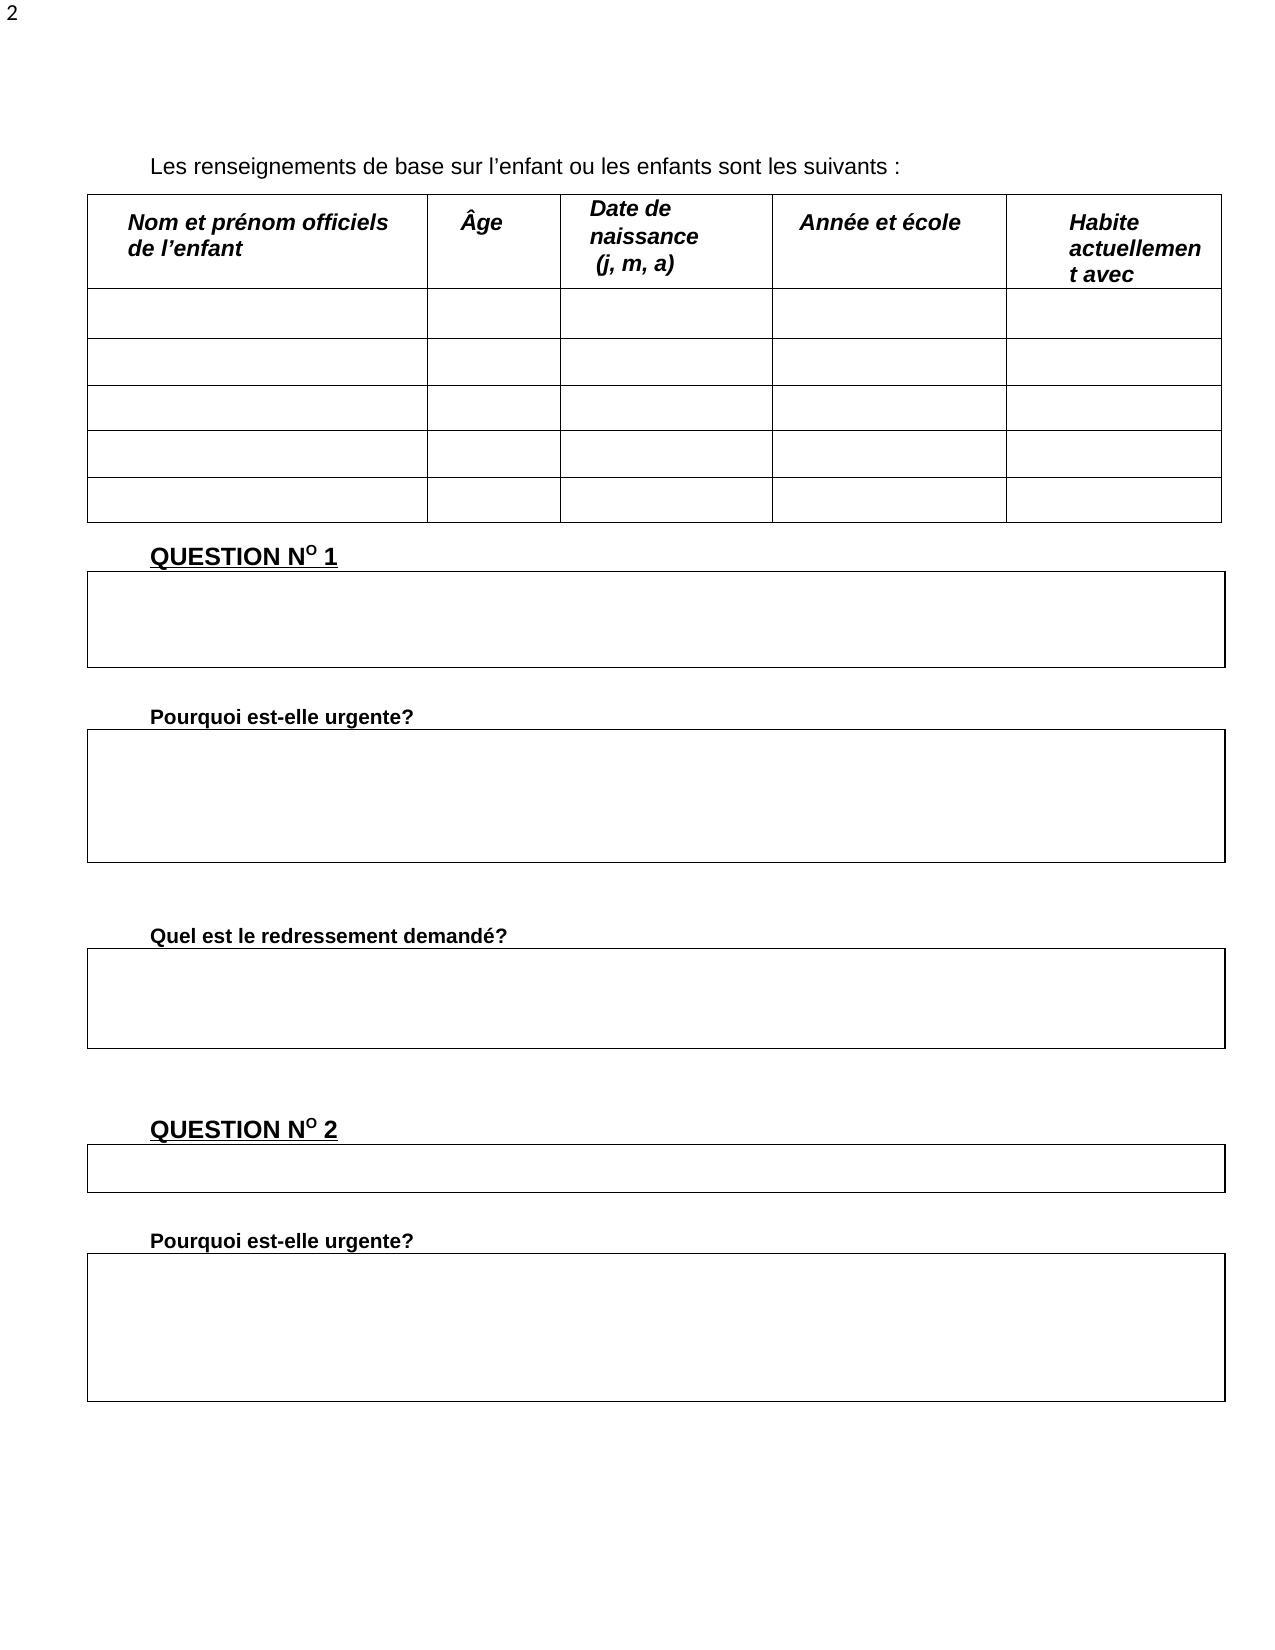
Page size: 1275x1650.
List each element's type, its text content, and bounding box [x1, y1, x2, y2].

table_header Année et école [773, 195, 1006, 287]
table_cell [1007, 431, 1221, 477]
table_cell [1007, 289, 1221, 338]
table_header Date de naissance (j, m, a) [561, 195, 772, 287]
table_header [88, 1254, 1224, 1401]
table_cell [88, 431, 427, 477]
table_header [88, 1145, 1224, 1192]
table_cell [428, 431, 560, 477]
table_cell [561, 478, 772, 522]
subtitle QUESTION NO 1 [150, 542, 1125, 571]
table_cell [773, 289, 1006, 338]
table_cell [773, 431, 1006, 477]
table_cell [561, 289, 772, 338]
table_cell [88, 478, 427, 522]
table_cell [561, 339, 772, 384]
table_cell [1007, 386, 1221, 430]
table_header [88, 730, 1224, 862]
table_cell [773, 478, 1006, 522]
table_header Âge [428, 195, 560, 287]
table_cell [88, 289, 427, 338]
table_cell [428, 386, 560, 430]
table_cell [1007, 478, 1221, 522]
text Pourquoi est-elle urgente? [150, 1229, 1125, 1253]
table_header Habite actuellement avec [1007, 195, 1221, 287]
text Les renseignements de base sur l’enfant ou les enfants sont les suivants : [150, 153, 1125, 179]
table_cell [773, 386, 1006, 430]
table_cell [561, 431, 772, 477]
table_cell [428, 289, 560, 338]
table_cell [428, 339, 560, 384]
table_header Nom et prénom officiels de l’enfant [88, 195, 427, 287]
text Pourquoi est-elle urgente? [150, 704, 1125, 728]
table_header [88, 572, 1224, 667]
table_cell [428, 478, 560, 522]
table_cell [88, 339, 427, 384]
text Quel est le redressement demandé? [150, 924, 1125, 948]
table_cell [1007, 339, 1221, 384]
table_cell [88, 386, 427, 430]
table_cell [561, 386, 772, 430]
table_cell [773, 339, 1006, 384]
subtitle QUESTION NO 2 [150, 1115, 1125, 1144]
table_header [88, 949, 1224, 1048]
